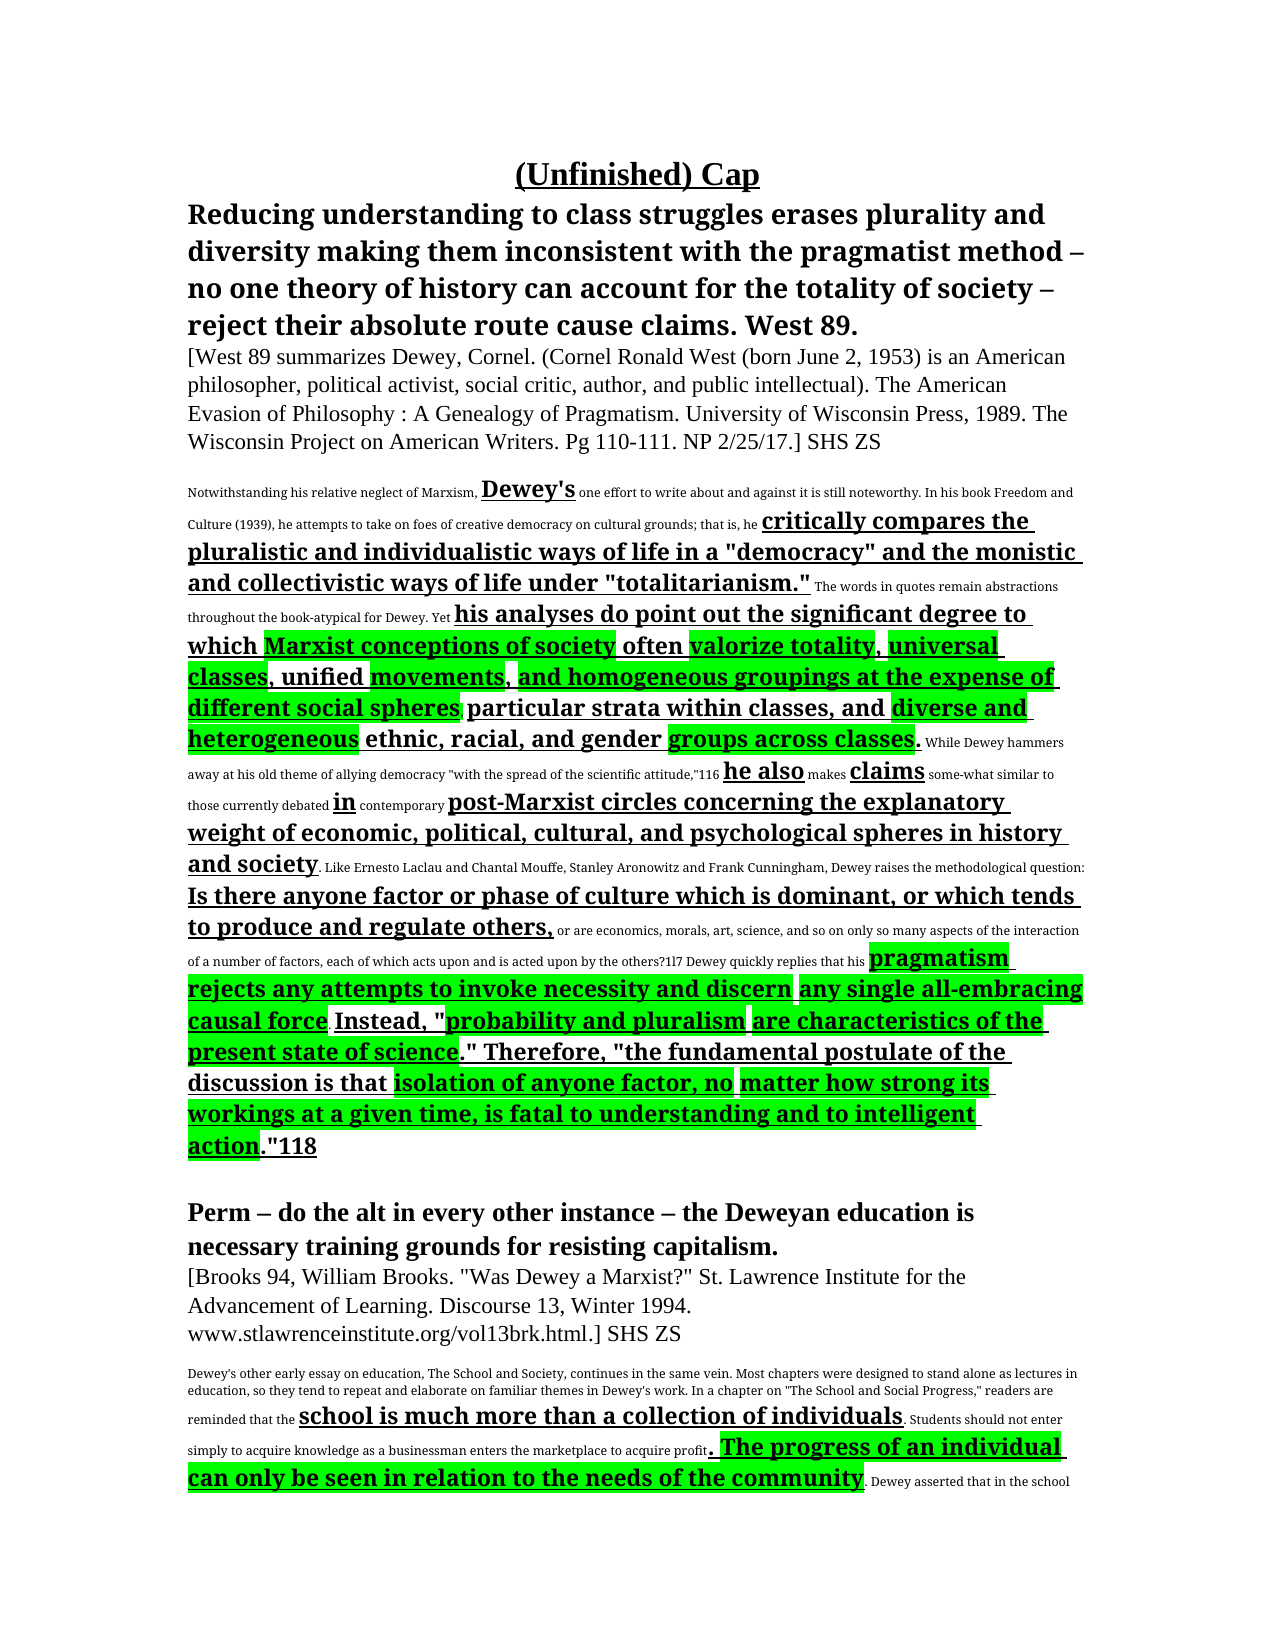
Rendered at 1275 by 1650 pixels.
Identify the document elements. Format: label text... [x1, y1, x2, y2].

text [187, 1365, 1087, 1493]
subtitle Perm – do the alt in every other instance – the Deweyan education is necessary training grounds for resisting capitalism. [187, 1196, 1087, 1261]
text Notwithstanding his relative neglect of Marxism, Dewey's one effort to write about and against it is still noteworthy. In his book Freedom and Culture (1939), he attempts to take on foes of creative democracy on cultural grounds; that is, he critically compares the pluralistic and individualistic ways of life in a "democracy" and the monistic and collectivistic ways of life under "totalitarianism." The words in quotes remain abstractions throughout the book-atypical for Dewey. Yet his analyses do point out the significant degree to which Marxist conceptions of society often valorize totality, universal classes, unified movements, and homogeneous groupings at the expense of different social spheres, particular strata within classes, and diverse and heterogeneous ethnic, racial, and gender groups across classes. While Dewey hammers away at his old theme of allying democracy "with the spread of the scientific attitude,"116 he also makes claims some-what similar to those currently debated in contemporary post-Marxist circles concerning the explanatory weight of economic, political, cultural, and psychological spheres in history and society. Like Ernesto Laclau and Chantal Mouffe, Stanley Aronowitz and Frank Cunningham, Dewey raises the methodological question: Is there anyone factor or phase of culture which is dominant, or which tends to produce and regulate others, or are economics, morals, art, science, and so on only so many aspects of the interaction of a number of factors, each of which acts upon and is acted upon by the others?1l7 Dewey quickly replies that his pragmatism rejects any attempts to invoke necessity and discern any single all-embracing causal force. Instead, "probability and pluralism are characteristics of the present state of science." Therefore, "the fundamental postulate of the discussion is that isolation of anyone factor, no matter how strong its workings at a given time, is fatal to understanding and to intelligent action."118 [187, 473, 1087, 1161]
subtitle (Unfinished) Cap [187, 154, 1087, 192]
text [Brooks 94, William Brooks. "Was Dewey a Marxist?" St. Lawrence Institute for the Advancement of Learning. Discourse 13, Winter 1994. www.stlawrenceinstitute.org/vol13brk.html.] SHS ZS [187, 1263, 1087, 1347]
text [West 89 summarizes Dewey, Cornel. (Cornel Ronald West (born June 2, 1953) is an American philosopher, political activist, social critic, author, and public intellectual). The American Evasion of Philosophy : A Genealogy of Pragmatism. University of Wisconsin Press, 1989. The Wisconsin Project on American Writers. Pg 110-111. NP 2/25/17.] SHS ZS [187, 343, 1087, 455]
subtitle Reducing understanding to class struggles erases plurality and diversity making them inconsistent with the pragmatist method – no one theory of history can account for the totality of society – reject their absolute route cause claims. West 89. [187, 196, 1087, 343]
